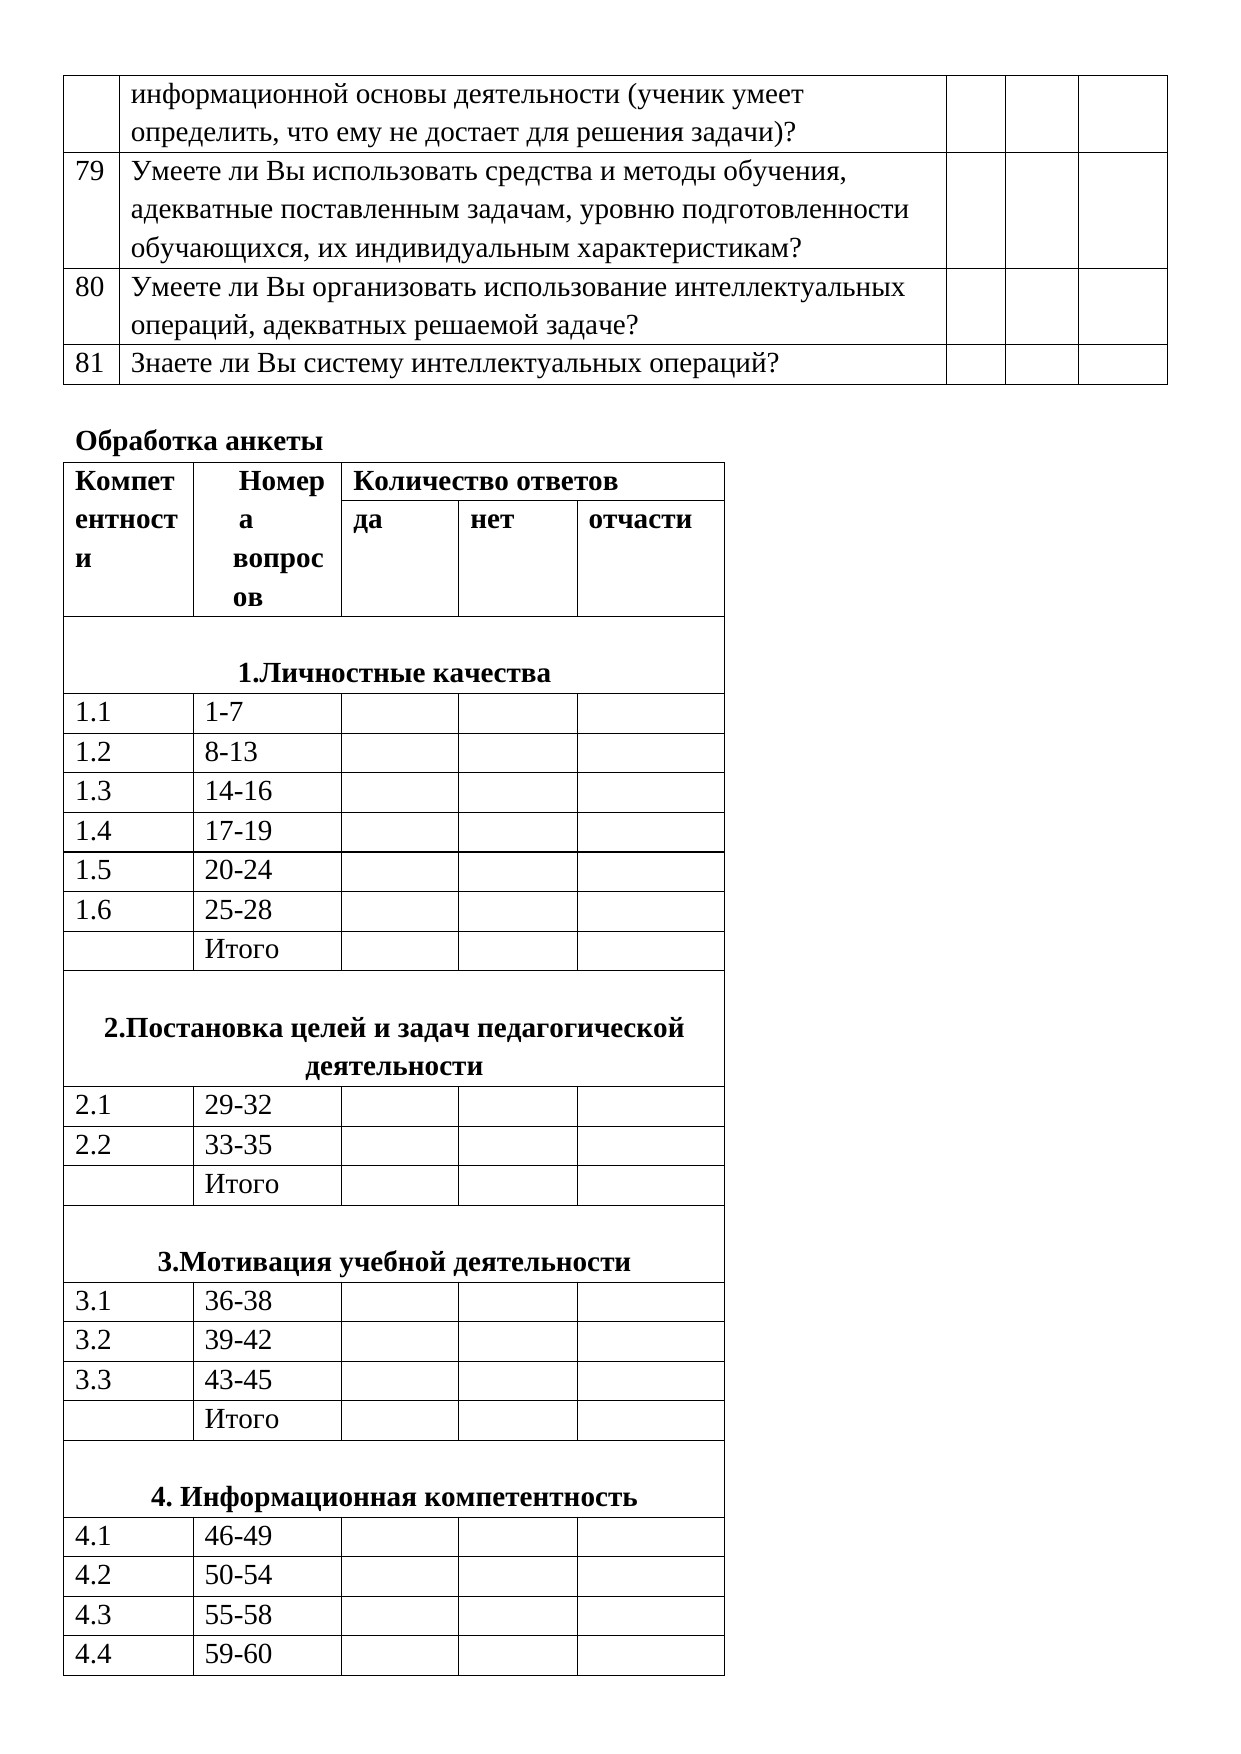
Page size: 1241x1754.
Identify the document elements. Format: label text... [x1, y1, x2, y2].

table_cell 81 [64, 345, 119, 384]
table_cell [1079, 153, 1167, 268]
table_cell [578, 1401, 724, 1440]
table_cell [459, 932, 577, 970]
table_cell 4.3 [64, 1597, 193, 1635]
table_cell 3.Мотивация учебной деятельности [64, 1206, 724, 1282]
table_cell Итого [194, 932, 341, 970]
table_cell [1079, 76, 1167, 152]
table_cell 29-32 [194, 1087, 341, 1126]
table_cell [342, 1557, 458, 1596]
table_cell [459, 853, 577, 891]
table_cell [578, 892, 724, 931]
table_cell [578, 1518, 724, 1556]
table_cell 25-28 [194, 892, 341, 931]
table_cell 55-58 [194, 1597, 341, 1635]
table_cell 4.4 [64, 1636, 193, 1675]
table_cell отчасти [578, 501, 724, 616]
table_cell [578, 734, 724, 772]
table_cell 1.4 [64, 813, 193, 851]
table_cell [342, 1362, 458, 1400]
table_cell [64, 932, 193, 970]
table_cell [342, 694, 458, 733]
table_cell 50-54 [194, 1557, 341, 1596]
table_cell [342, 1636, 458, 1675]
table_cell [459, 1166, 577, 1205]
table_cell [578, 1362, 724, 1400]
table_header Количество ответов [342, 463, 724, 500]
table_cell 46-49 [194, 1518, 341, 1556]
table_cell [120, 76, 946, 152]
table_cell Итого [194, 1166, 341, 1205]
table_cell [578, 773, 724, 812]
table_cell Знаете ли Вы систему интеллектуальных операций? [120, 345, 946, 384]
table_header Номера вопросов [194, 463, 341, 616]
table_cell 1.2 [64, 734, 193, 772]
table_cell [1079, 269, 1167, 344]
table_cell [459, 1283, 577, 1321]
table_cell [578, 1087, 724, 1126]
table_cell 17-19 [194, 813, 341, 851]
table_cell Умеете ли Вы организовать использование интеллектуальных операций, адекватных решаемой задаче? [120, 269, 946, 344]
table_cell [578, 813, 724, 851]
table_cell 2.Постановка целей и задач педагогической деятельности [64, 971, 724, 1086]
table_cell [459, 1322, 577, 1361]
table_cell [459, 1401, 577, 1440]
table_cell 36-38 [194, 1283, 341, 1321]
table_cell [578, 1597, 724, 1635]
table_cell 78 [64, 76, 119, 152]
table_cell [342, 1127, 458, 1165]
table_cell Итого [194, 1401, 341, 1440]
table_cell Умеете ли Вы использовать средства и методы обучения, адекватные поставленным задачам, уровню подготовленности обучающихся, их индивидуальным характеристикам? [120, 153, 946, 268]
table_cell [459, 813, 577, 851]
table_cell [459, 734, 577, 772]
table_cell [342, 1401, 458, 1440]
table_cell [342, 773, 458, 812]
table_cell 59-60 [194, 1636, 341, 1675]
table_cell [459, 892, 577, 931]
table_cell [64, 1401, 193, 1440]
table_cell [342, 1087, 458, 1126]
table_cell [947, 153, 1005, 268]
table_cell 79 [64, 153, 119, 268]
table_cell 1.Личностные качества [64, 617, 724, 693]
table_cell [578, 1283, 724, 1321]
table_cell [342, 892, 458, 931]
table_cell [578, 1166, 724, 1205]
table_header Компетентности [64, 463, 193, 616]
table_cell 4.2 [64, 1557, 193, 1596]
table_cell [1006, 153, 1078, 268]
table_cell [342, 1597, 458, 1635]
table_cell [459, 1636, 577, 1675]
table_cell 20-24 [194, 853, 341, 891]
table_cell [578, 1127, 724, 1165]
table_cell [459, 1087, 577, 1126]
table_cell [342, 1283, 458, 1321]
table_cell [459, 1557, 577, 1596]
table_cell да [342, 501, 458, 616]
table_cell [578, 1636, 724, 1675]
table_cell 14-16 [194, 773, 341, 812]
table_cell 1.1 [64, 694, 193, 733]
table_cell [1079, 345, 1167, 384]
table_cell [64, 1166, 193, 1205]
table_cell [578, 932, 724, 970]
table_cell [578, 1322, 724, 1361]
table_cell [342, 853, 458, 891]
table_cell [459, 694, 577, 733]
table_cell нет [459, 501, 577, 616]
table_cell [578, 694, 724, 733]
table_cell [342, 1322, 458, 1361]
table_cell [947, 269, 1005, 344]
table_cell [947, 345, 1005, 384]
table_cell 80 [64, 269, 119, 344]
table_cell [342, 1518, 458, 1556]
table_cell 3.1 [64, 1283, 193, 1321]
text Обработка анкеты [75, 423, 1165, 457]
table_cell 1-7 [194, 694, 341, 733]
table_cell [342, 813, 458, 851]
table_cell 1.5 [64, 853, 193, 891]
table_cell 4.1 [64, 1518, 193, 1556]
table_cell 1.6 [64, 892, 193, 931]
table_cell 2.2 [64, 1127, 193, 1165]
table_cell [459, 1518, 577, 1556]
table_cell [578, 1557, 724, 1596]
table_cell [1006, 345, 1078, 384]
table_cell [342, 734, 458, 772]
table_cell [947, 76, 1005, 152]
table_cell [342, 932, 458, 970]
table_cell [459, 1127, 577, 1165]
table_cell 3.3 [64, 1362, 193, 1400]
table_cell 2.1 [64, 1087, 193, 1126]
table_cell 4. Информационная компетентность [64, 1441, 724, 1517]
table_cell 39-42 [194, 1322, 341, 1361]
table_cell 8-13 [194, 734, 341, 772]
table_cell [578, 853, 724, 891]
table_cell 1.3 [64, 773, 193, 812]
table_cell [1006, 76, 1078, 152]
table_cell [1006, 269, 1078, 344]
table_cell [459, 773, 577, 812]
table_cell 43-45 [194, 1362, 341, 1400]
table_cell [459, 1597, 577, 1635]
table_cell 33-35 [194, 1127, 341, 1165]
table_cell [459, 1362, 577, 1400]
table_cell 3.2 [64, 1322, 193, 1361]
table_cell [342, 1166, 458, 1205]
